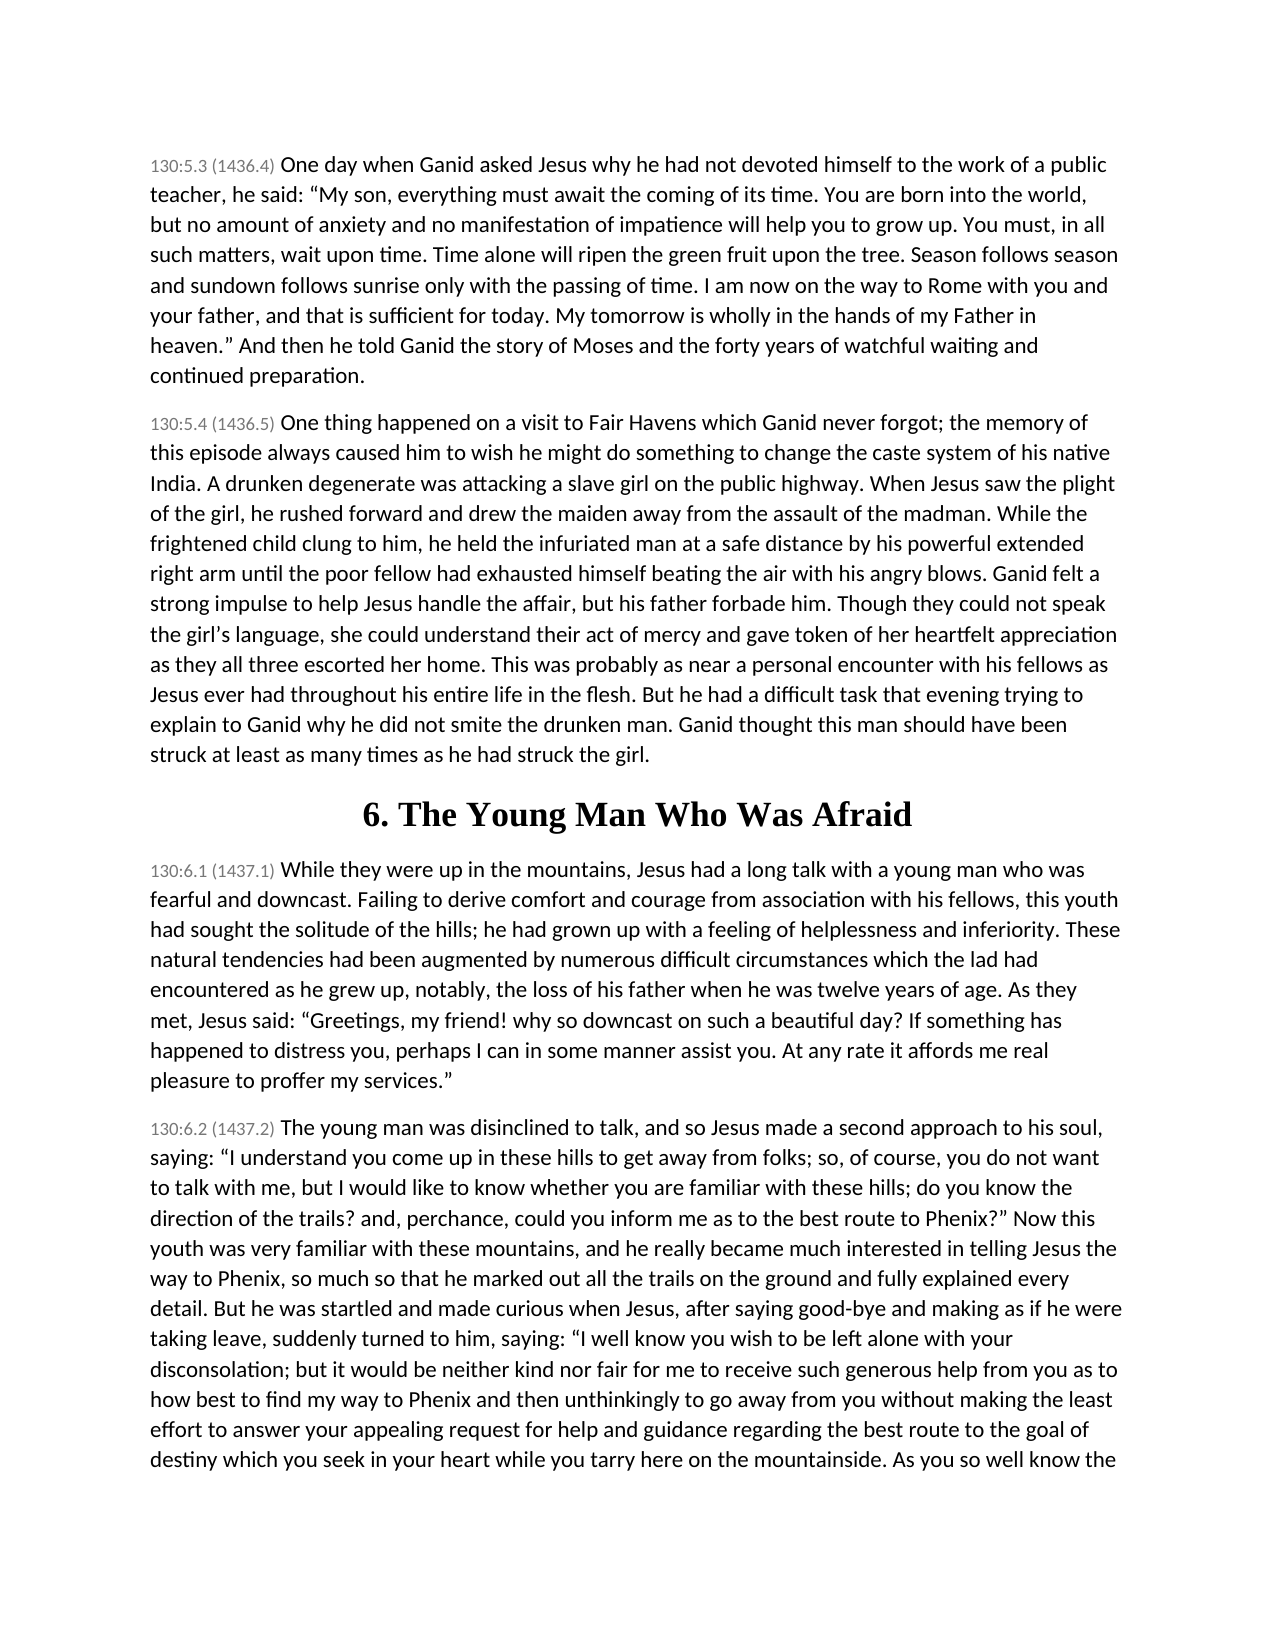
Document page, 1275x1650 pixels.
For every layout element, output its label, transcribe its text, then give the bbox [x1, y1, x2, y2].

text 130:6.1 (1437.1) While they were up in the mountains, Jesus had a long talk with a young man who was fearful and downcast. Failing to derive comfort and courage from association with his fellows, this youth had sought the solitude of the hills; he had grown up with a feeling of helplessness and inferiority. These natural tendencies had been augmented by numerous difficult circumstances which the lad had encountered as he grew up, notably, the loss of his father when he was twelve years of age. As they met, Jesus said: “Greetings, my friend! why so downcast on such a beautiful day? If something has happened to distress you, perhaps I can in some manner assist you. At any rate it affords me real pleasure to proffer my services.” [150, 855, 1125, 1094]
subtitle 6. The Young Man Who Was Afraid [150, 756, 1125, 834]
text 130:5.3 (1436.4) One day when Ganid asked Jesus why he had not devoted himself to the work of a public teacher, he said: “My son, everything must await the coming of its time. You are born into the world, but no amount of anxiety and no manifestation of impatience will help you to grow up. You must, in all such matters, wait upon time. Time alone will ripen the green fruit upon the tree. Season follows season and sundown follows sunrise only with the passing of time. I am now on the way to Rome with you and your father, and that is sufficient for today. My tomorrow is wholly in the hands of my Father in heaven.” And then he told Ganid the story of Moses and the forty years of watchful waiting and continued preparation. [150, 150, 1125, 389]
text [150, 1113, 1125, 1473]
text 130:5.4 (1436.5) One thing happened on a visit to Fair Havens which Ganid never forgot; the memory of this episode always caused him to wish he might do something to change the caste system of his native India. A drunken degenerate was attacking a slave girl on the public highway. When Jesus saw the plight of the girl, he rushed forward and drew the maiden away from the assault of the madman. While the frightened child clung to him, he held the infuriated man at a safe distance by his powerful extended right arm until the poor fellow had exhausted himself beating the air with his angry blows. Ganid felt a strong impulse to help Jesus handle the affair, but his father forbade him. Though they could not speak the girl’s language, she could understand their act of mercy and gave token of her heartfelt appreciation as they all three escorted her home. This was probably as near a personal encounter with his fellows as Jesus ever had throughout his entire life in the flesh. But he had a difficult task that evening trying to explain to Ganid why he did not smite the drunken man. Ganid thought this man should have been struck at least as many times as he had struck the girl. [150, 408, 1125, 756]
